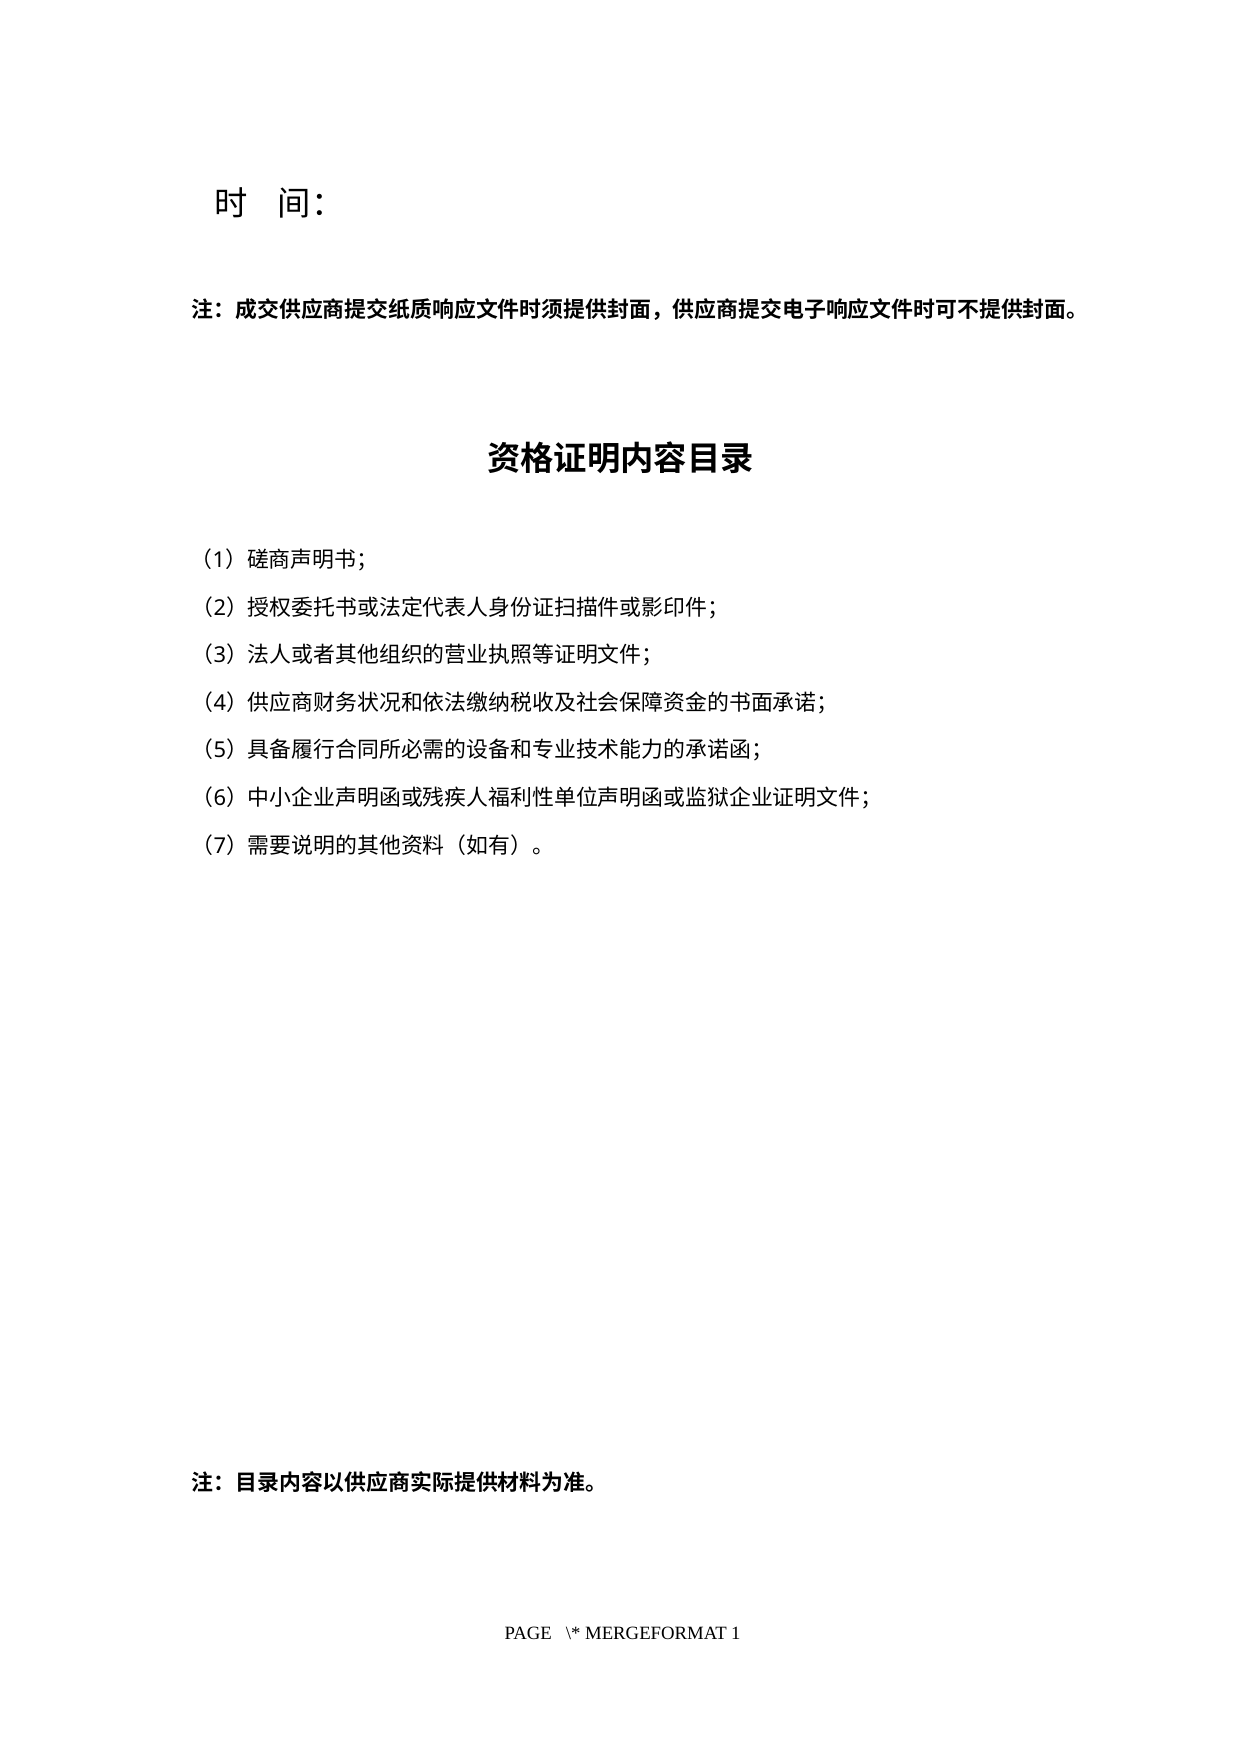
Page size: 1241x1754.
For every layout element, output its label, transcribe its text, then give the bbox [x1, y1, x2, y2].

text （1）磋商声明书； [148, 542, 1092, 574]
text （5）具备履行合同所必需的设备和专业技术能力的承诺函； [148, 732, 1086, 764]
text 注：成交供应商提交纸质响应文件时须提供封面，供应商提交电子响应文件时可不提供封面。 [148, 292, 1092, 323]
text （2）授权委托书或法定代表人身份证扫描件或影印件； [148, 590, 1086, 621]
text （4）供应商财务状况和依法缴纳税收及社会保障资金的书面承诺； [148, 685, 1086, 717]
text （6）中小企业声明函或残疾人福利性单位声明函或监狱企业证明文件； [148, 780, 1092, 812]
text （3）法人或者其他组织的营业执照等证明文件； [148, 637, 1086, 669]
text （7）需要说明的其他资料（如有）。 [148, 828, 1086, 859]
text 资格证明内容目录 [148, 432, 1092, 480]
text 时 间： [148, 177, 1037, 225]
text 注：目录内容以供应商实际提供材料为准。 [148, 1464, 1092, 1496]
